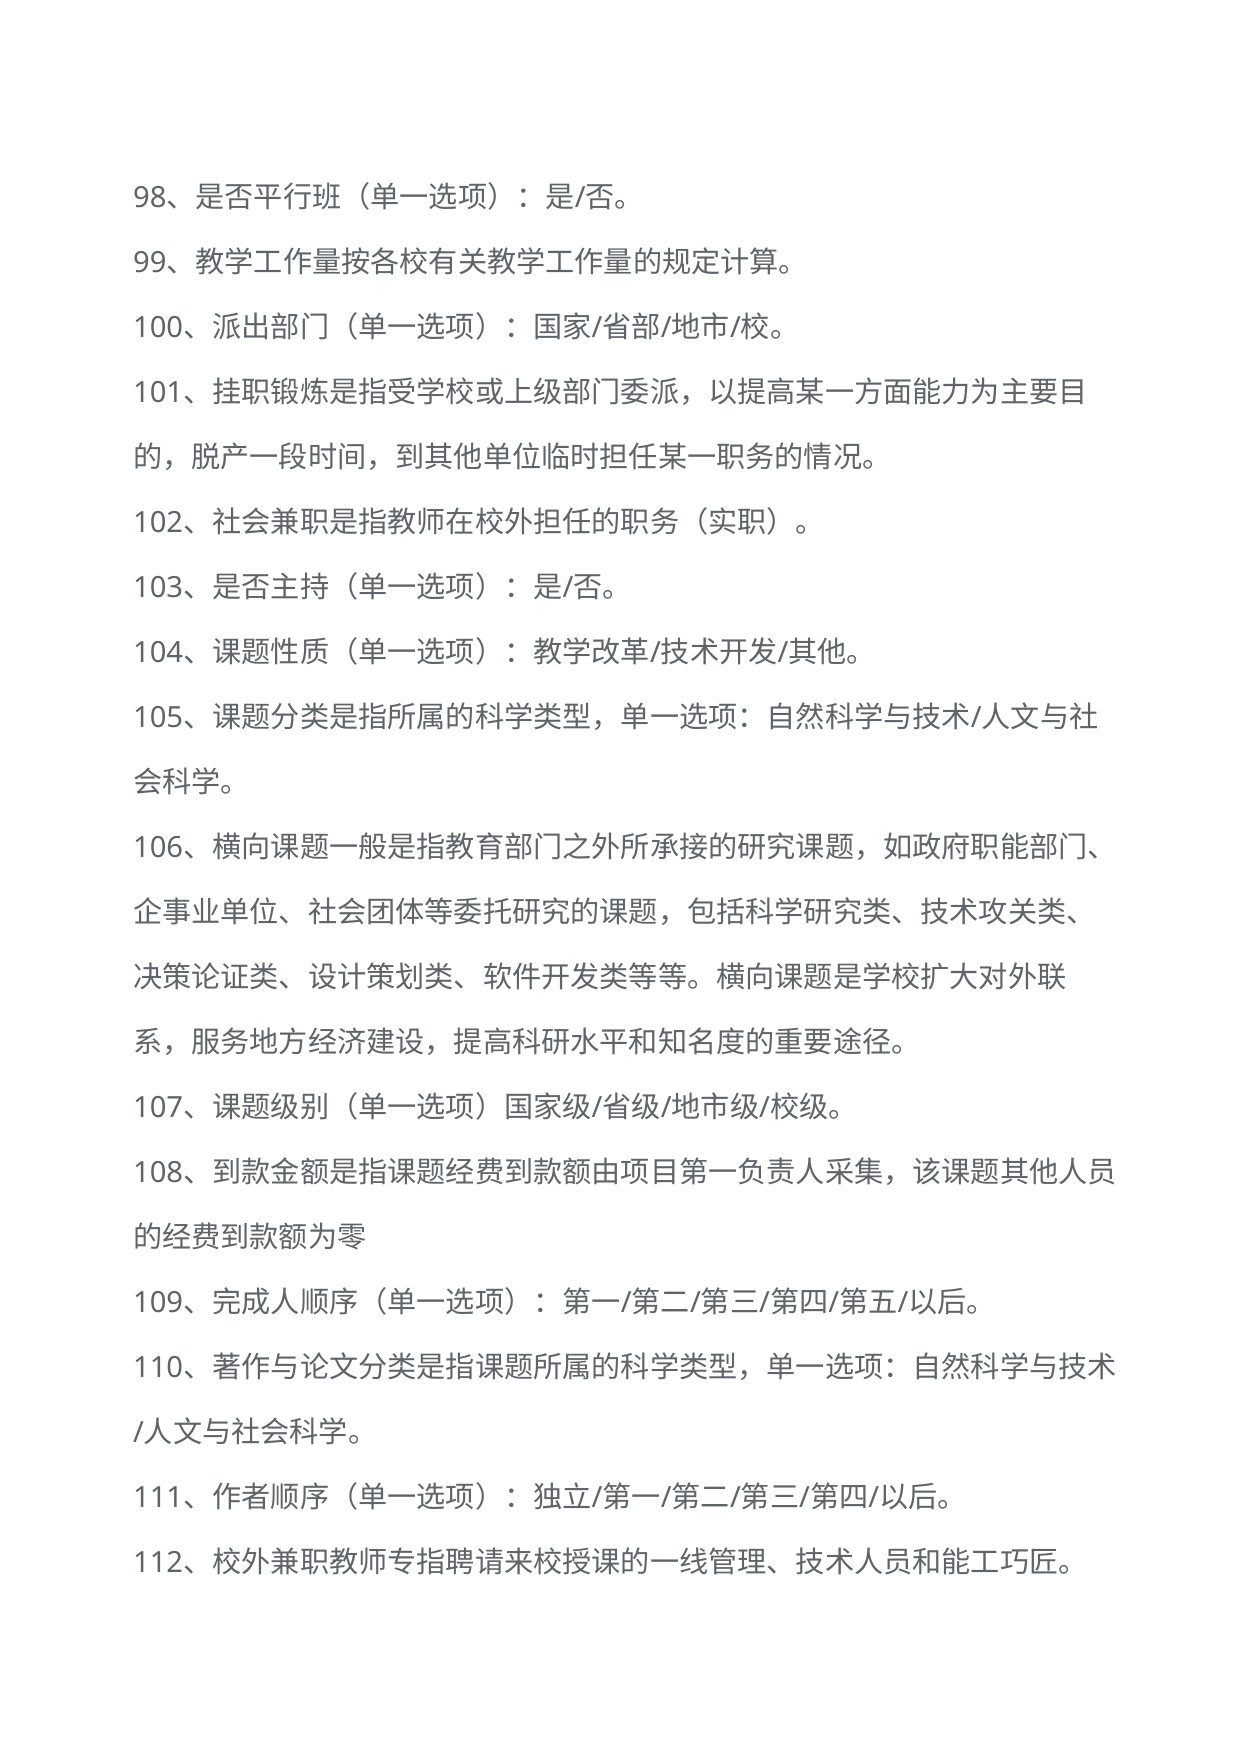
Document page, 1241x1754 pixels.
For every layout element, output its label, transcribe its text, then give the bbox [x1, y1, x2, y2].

table_cell 112、校外兼职教师专指聘请来校授课的一线管理、技术人员和能工巧匠。 [133, 1527, 1117, 1592]
table_cell 107、课题级别（单一选项）国家级/省级/地市级/校级。 [133, 1072, 1117, 1137]
table_cell 100、派出部门（单一选项）：国家/省部/地市/校。 [133, 292, 1117, 357]
table_cell 104、课题性质（单一选项）：教学改革/技术开发/其他。 [133, 617, 1117, 682]
table_cell 103、是否主持（单一选项）：是/否。 [133, 552, 1117, 617]
table_cell 106、横向课题一般是指教育部门之外所承接的研究课题，如政府职能部门、企事业单位、社会团体等委托研究的课题，包括科学研究类、技术攻关类、决策论证类、设计策划类、软件开发类等等。横向课题是学校扩大对外联系，服务地方经济建设，提高科研水平和知名度的重要途径。 [133, 812, 1117, 1072]
table_cell 102、社会兼职是指教师在校外担任的职务（实职）。 [133, 487, 1117, 552]
table_cell 99、教学工作量按各校有关教学工作量的规定计算。 [133, 227, 1117, 292]
table_cell 110、著作与论文分类是指课题所属的科学类型，单一选项：自然科学与技术/人文与社会科学。 [133, 1332, 1117, 1462]
table_cell 108、到款金额是指课题经费到款额由项目第一负责人采集，该课题其他人员的经费到款额为零 [133, 1137, 1117, 1267]
table_cell 101、挂职锻炼是指受学校或上级部门委派，以提高某一方面能力为主要目的，脱产一段时间，到其他单位临时担任某一职务的情况。 [133, 357, 1117, 487]
table_cell 98、是否平行班（单一选项）：是/否。 [133, 162, 1117, 227]
table_cell 105、课题分类是指所属的科学类型，单一选项：自然科学与技术/人文与社会科学。 [133, 682, 1117, 812]
table_cell 111、作者顺序（单一选项）：独立/第一/第二/第三/第四/以后。 [133, 1462, 1117, 1527]
table_cell 109、完成人顺序（单一选项）：第一/第二/第三/第四/第五/以后。 [133, 1267, 1117, 1332]
